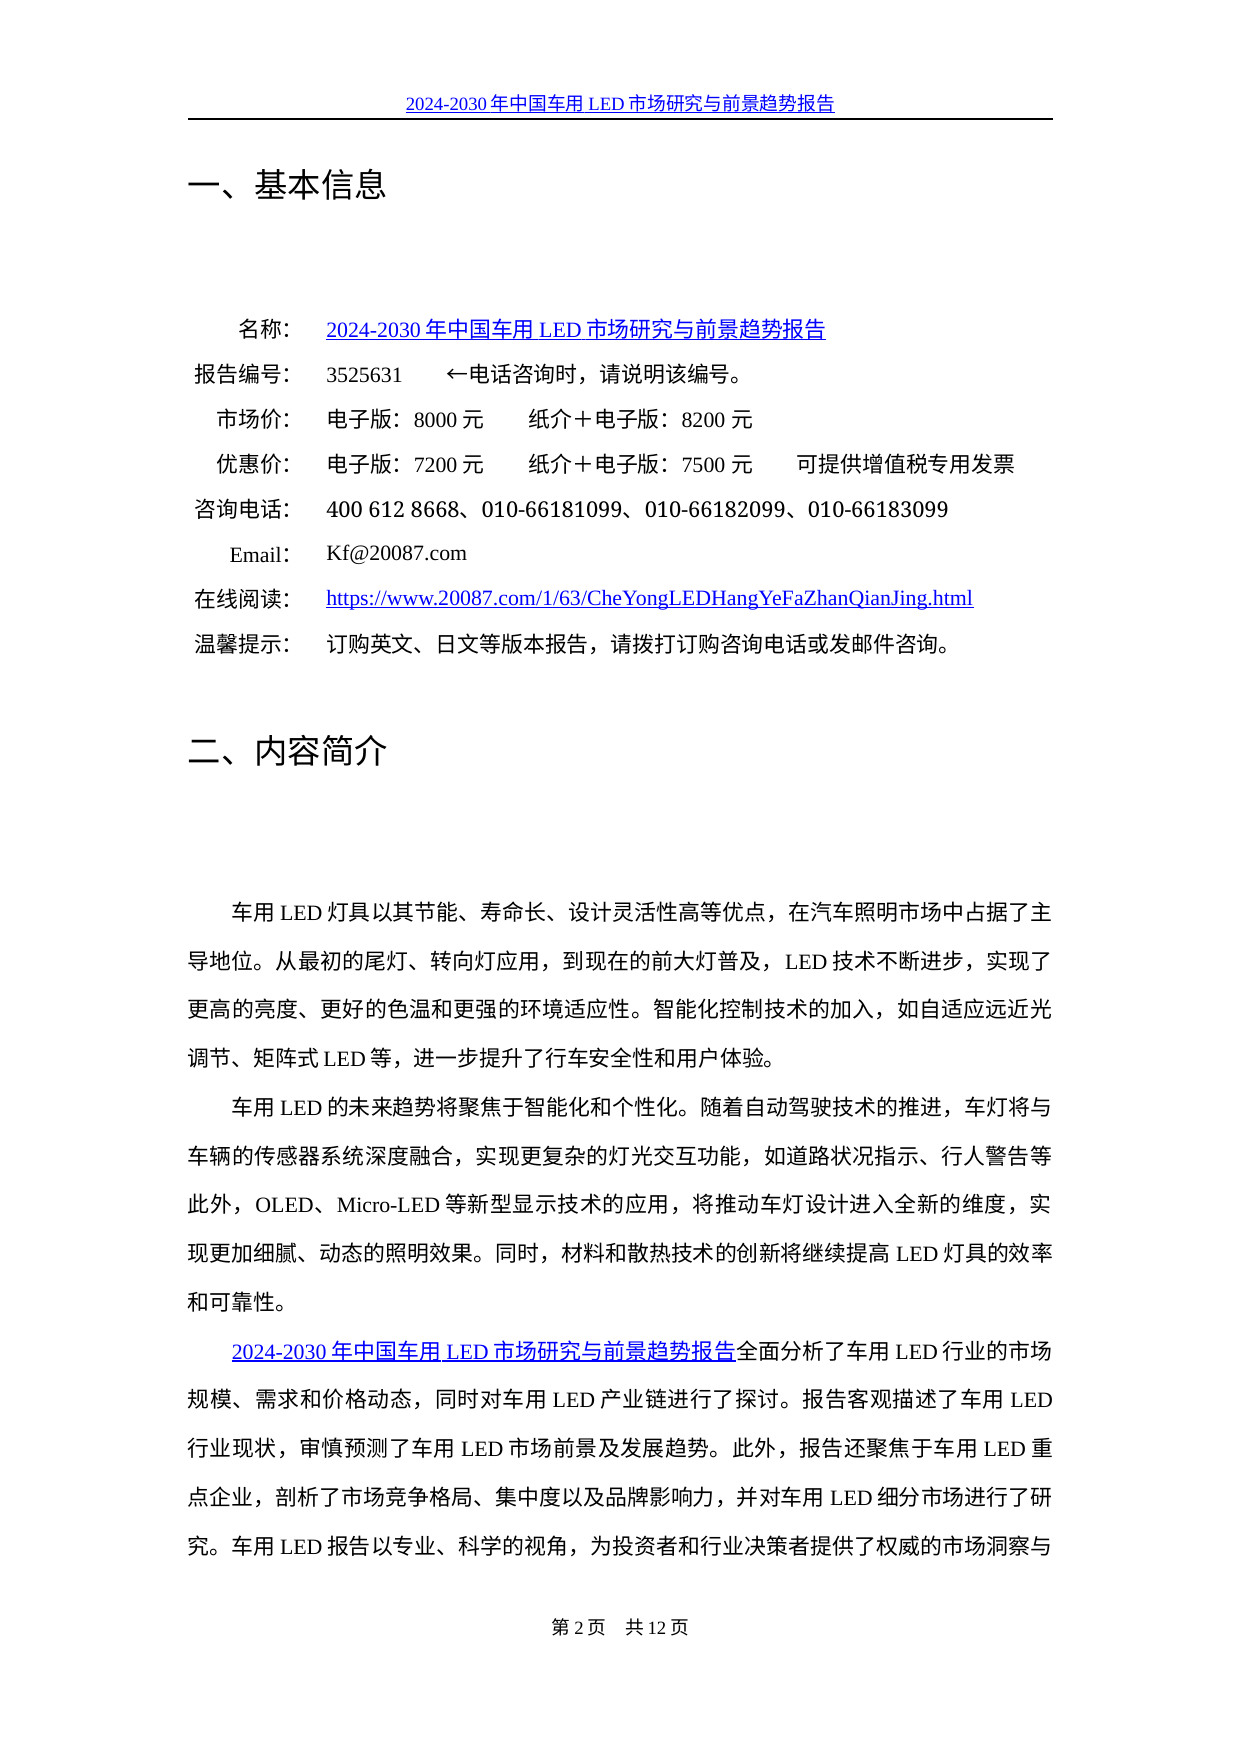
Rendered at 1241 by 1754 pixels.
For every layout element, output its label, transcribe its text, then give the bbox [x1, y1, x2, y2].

table_cell 400 612 8668、010-66181099、010-66182099、010-66183099 [315, 492, 1073, 537]
table_cell 电子版：8000 元 纸介＋电子版：8200 元 [315, 402, 1073, 447]
table_cell 3525631 ←电话咨询时，请说明该编号。 [315, 357, 1073, 402]
table_cell 咨询电话： [167, 492, 315, 537]
table_cell [315, 582, 1073, 627]
title 二、内容简介 [187, 717, 1053, 782]
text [187, 894, 1053, 1561]
table_cell 优惠价： [167, 447, 315, 492]
table_cell 在线阅读： [167, 582, 315, 627]
table_cell Email： [167, 537, 315, 582]
table_cell 电子版：7200 元 纸介＋电子版：7500 元 可提供增值税专用发票 [315, 447, 1073, 492]
table_cell 温馨提示： [167, 627, 315, 672]
table_cell 订购英文、日文等版本报告，请拨打订购咨询电话或发邮件咨询。 [315, 627, 1073, 672]
table_header 名称： [167, 312, 315, 357]
table_cell 报告编号： [167, 357, 315, 402]
table_header 2024-2030年中国车用LED市场研究与前景趋势报告 [315, 312, 1073, 357]
title 一、基本信息 [187, 150, 1053, 215]
table_cell 市场价： [167, 402, 315, 447]
table_cell Kf@20087.com [315, 537, 1073, 582]
